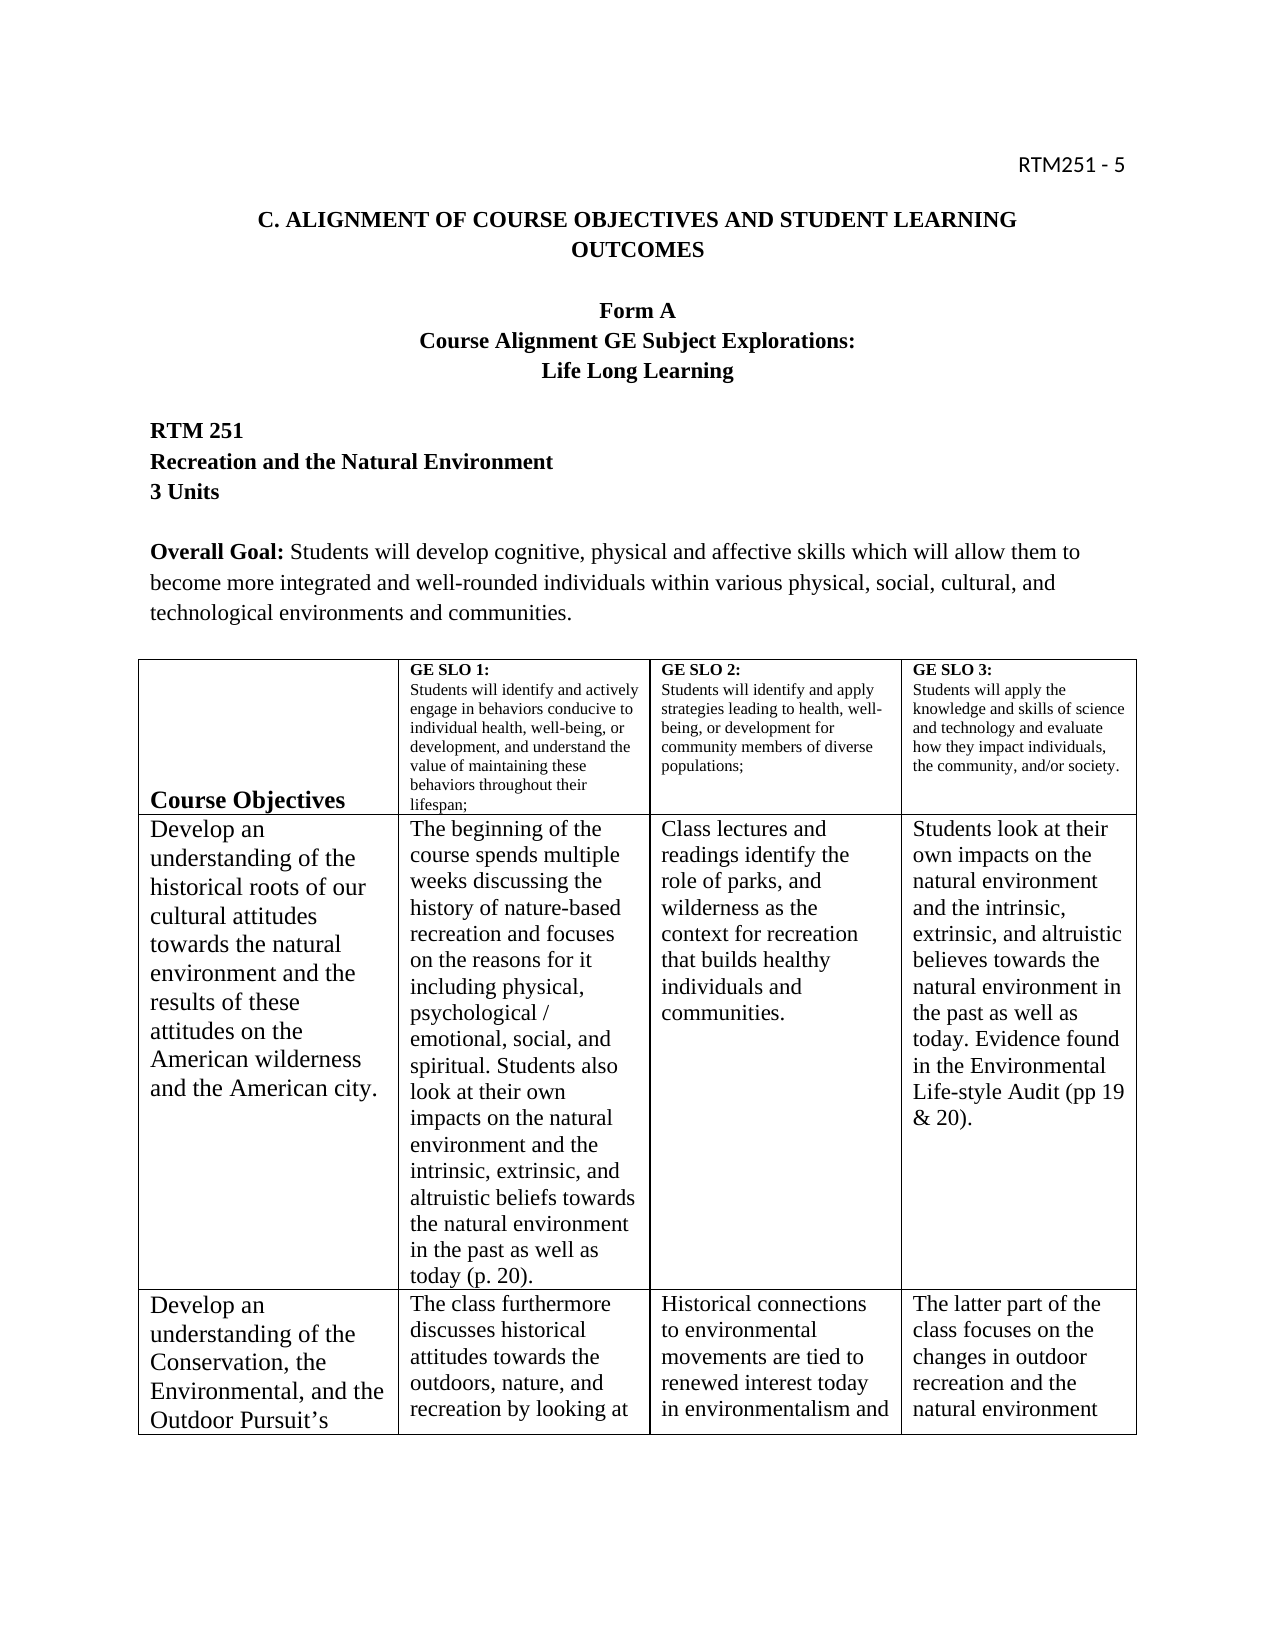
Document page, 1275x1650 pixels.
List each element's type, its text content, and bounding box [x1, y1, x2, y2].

text OUTCOMES [150, 236, 1125, 263]
table_header GE SLO 1: Students will identify and actively engage in behaviors conducive to individual health, well-being, or development, and understand the value of maintaining these behaviors throughout their lifespan; [399, 660, 649, 813]
table_cell Class lectures and readings identify the role of parks, and wilderness as the context for recreation that builds healthy individuals and communities. [651, 815, 901, 1289]
text Form A [150, 297, 1125, 323]
table_cell The beginning of the course spends multiple weeks discussing the history of nature-based recreation and focuses on the reasons for it including physical, psychological / emotional, social, and spiritual. Students also look at their own impacts on the natural environment and the intrinsic, extrinsic, and altruistic beliefs towards the natural environment in the past as well as today (p. 20). [399, 815, 649, 1289]
text Course Alignment GE Subject Explorations: [150, 327, 1125, 353]
table_cell Students look at their own impacts on the natural environment and the intrinsic, extrinsic, and altruistic believes towards the natural environment in the past as well as today. Evidence found in the Environmental Life-style Audit (pp 19 & 20). [902, 815, 1136, 1289]
text RTM 251 [150, 417, 1125, 444]
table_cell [651, 1290, 901, 1434]
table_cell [139, 1290, 398, 1434]
text Life Long Learning [150, 357, 1125, 383]
text 3 Units [150, 478, 1125, 504]
table_cell Develop an understanding of the historical roots of our cultural attitudes towards the natural environment and the results of these attitudes on the American wilderness and the American city. [139, 815, 398, 1289]
text C. ALIGNMENT OF COURSE OBJECTIVES AND STUDENT LEARNING [150, 206, 1125, 232]
table_header GE SLO 2: Students will identify and apply strategies leading to health, well-being, or development for community members of diverse populations; [651, 660, 901, 813]
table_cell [399, 1290, 649, 1434]
text Overall Goal: Students will develop cognitive, physical and affective skills which will allow them to become more integrated and well-rounded individuals within various physical, social, cultural, and technological environments and communities. [150, 538, 1125, 625]
table_header Course Objectives [139, 660, 398, 813]
text Recreation and the Natural Environment [150, 448, 1125, 474]
table_header GE SLO 3: Students will apply the knowledge and skills of science and technology and evaluate how they impact individuals, the community, and/or society. [902, 660, 1136, 813]
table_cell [902, 1290, 1136, 1434]
